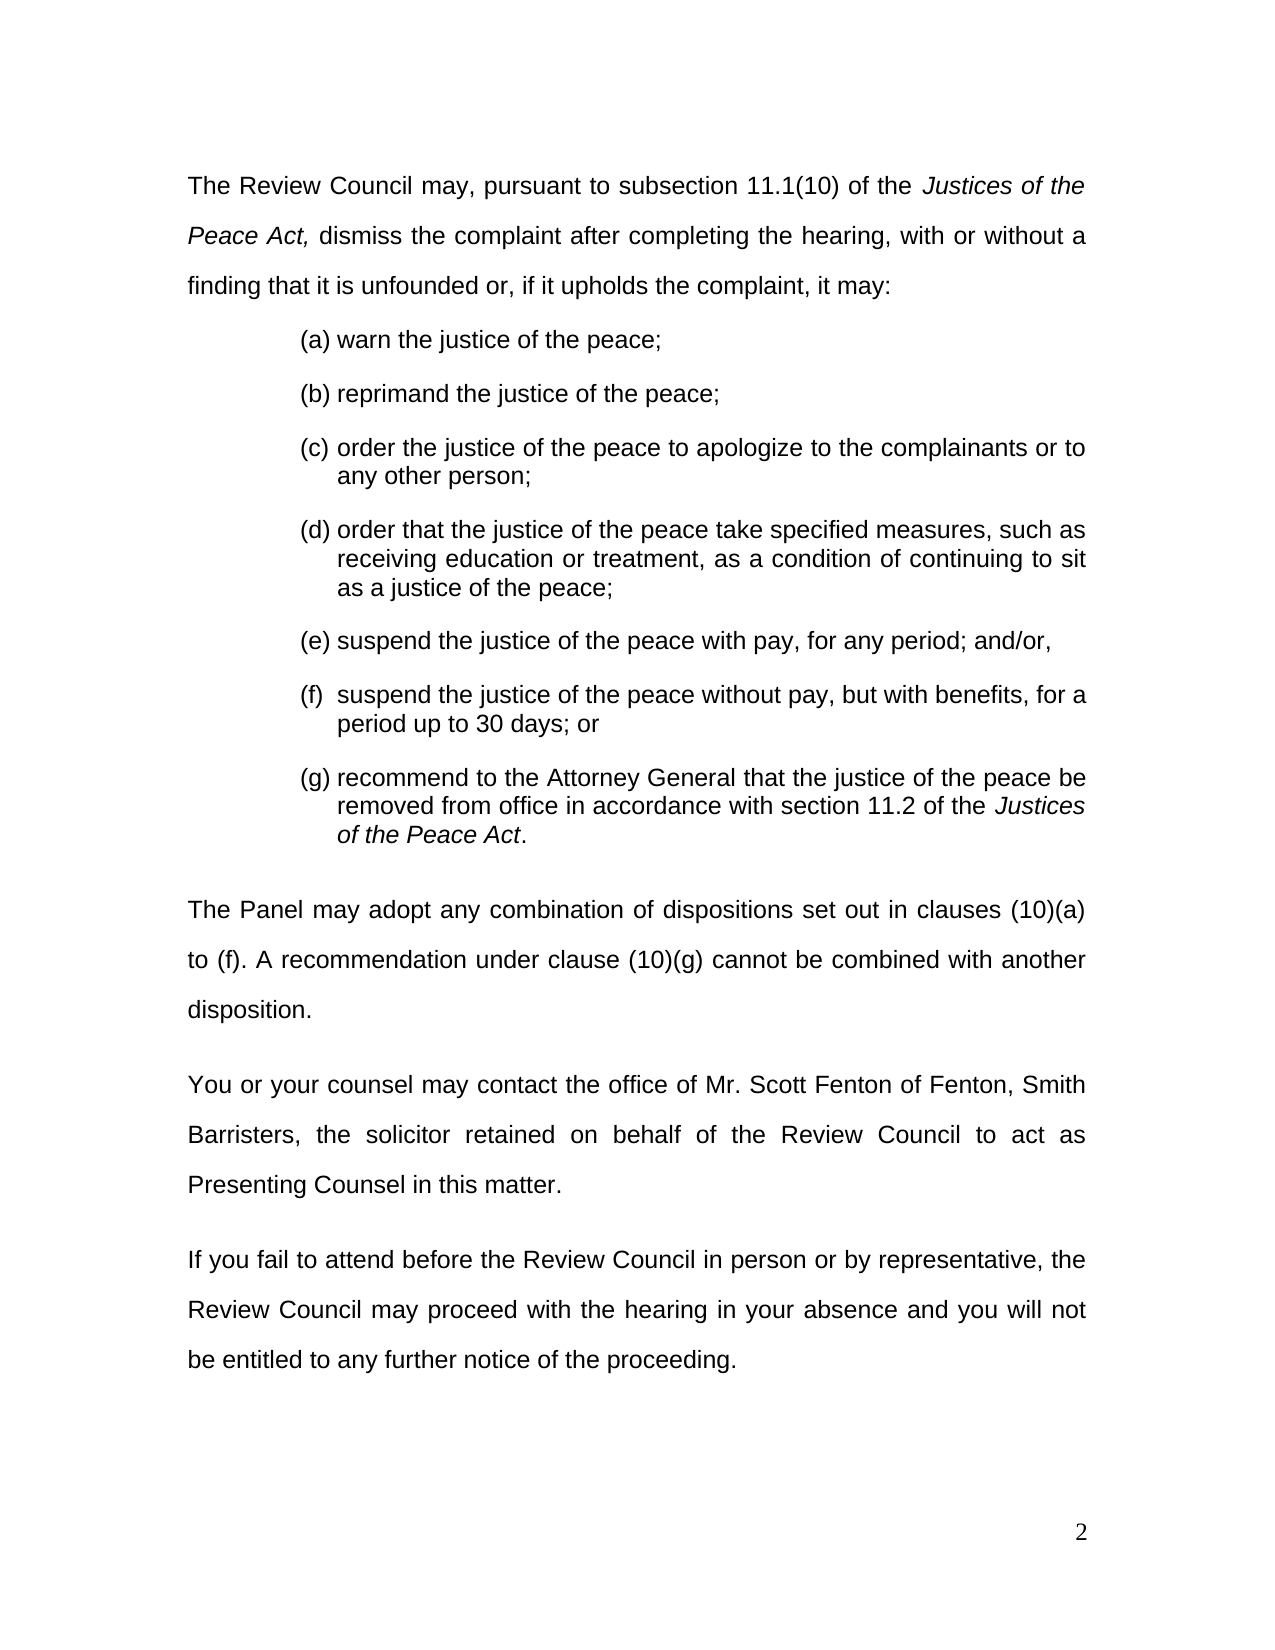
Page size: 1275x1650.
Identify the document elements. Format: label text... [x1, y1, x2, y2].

list recommend to the Attorney General that the justice of the peace be removed from office in accordance with section 11.2 of the Justices of the Peace Act. [300, 762, 1087, 849]
list order the justice of the peace to apologize to the complainants or to any other person; [300, 432, 1087, 490]
list warn the justice of the peace; [300, 325, 1087, 354]
text You or your counsel may contact the office of Mr. Scott Fenton of Fenton, Smith Barristers, the solicitor retained on behalf of the Review Council to act as Presenting Counsel in this matter. [187, 1049, 1087, 1199]
list suspend the justice of the peace with pay, for any period; and/or, [300, 626, 1087, 655]
list suspend the justice of the peace without pay, but with benefits, for a period up to 30 days; or [300, 680, 1087, 737]
text If you fail to attend before the Review Council in person or by representative, the Review Council may proceed with the hearing in your absence and you will not be entitled to any further notice of the proceeding. [187, 1224, 1087, 1374]
text The Review Council may, pursuant to subsection 11.1(10) of the Justices of the Peace Act, dismiss the complaint after completing the hearing, with or without a finding that it is unfounded or, if it upholds the complaint, it may: [187, 150, 1087, 300]
text The Panel may adopt any combination of dispositions set out in clauses (10)(a) to (f). A recommendation under clause (10)(g) cannot be combined with another disposition. [187, 874, 1087, 1024]
list reprimand the justice of the peace; [300, 379, 1087, 407]
list order that the justice of the peace take specified measures, such as receiving education or treatment, as a condition of continuing to sit as a justice of the peace; [300, 515, 1087, 601]
